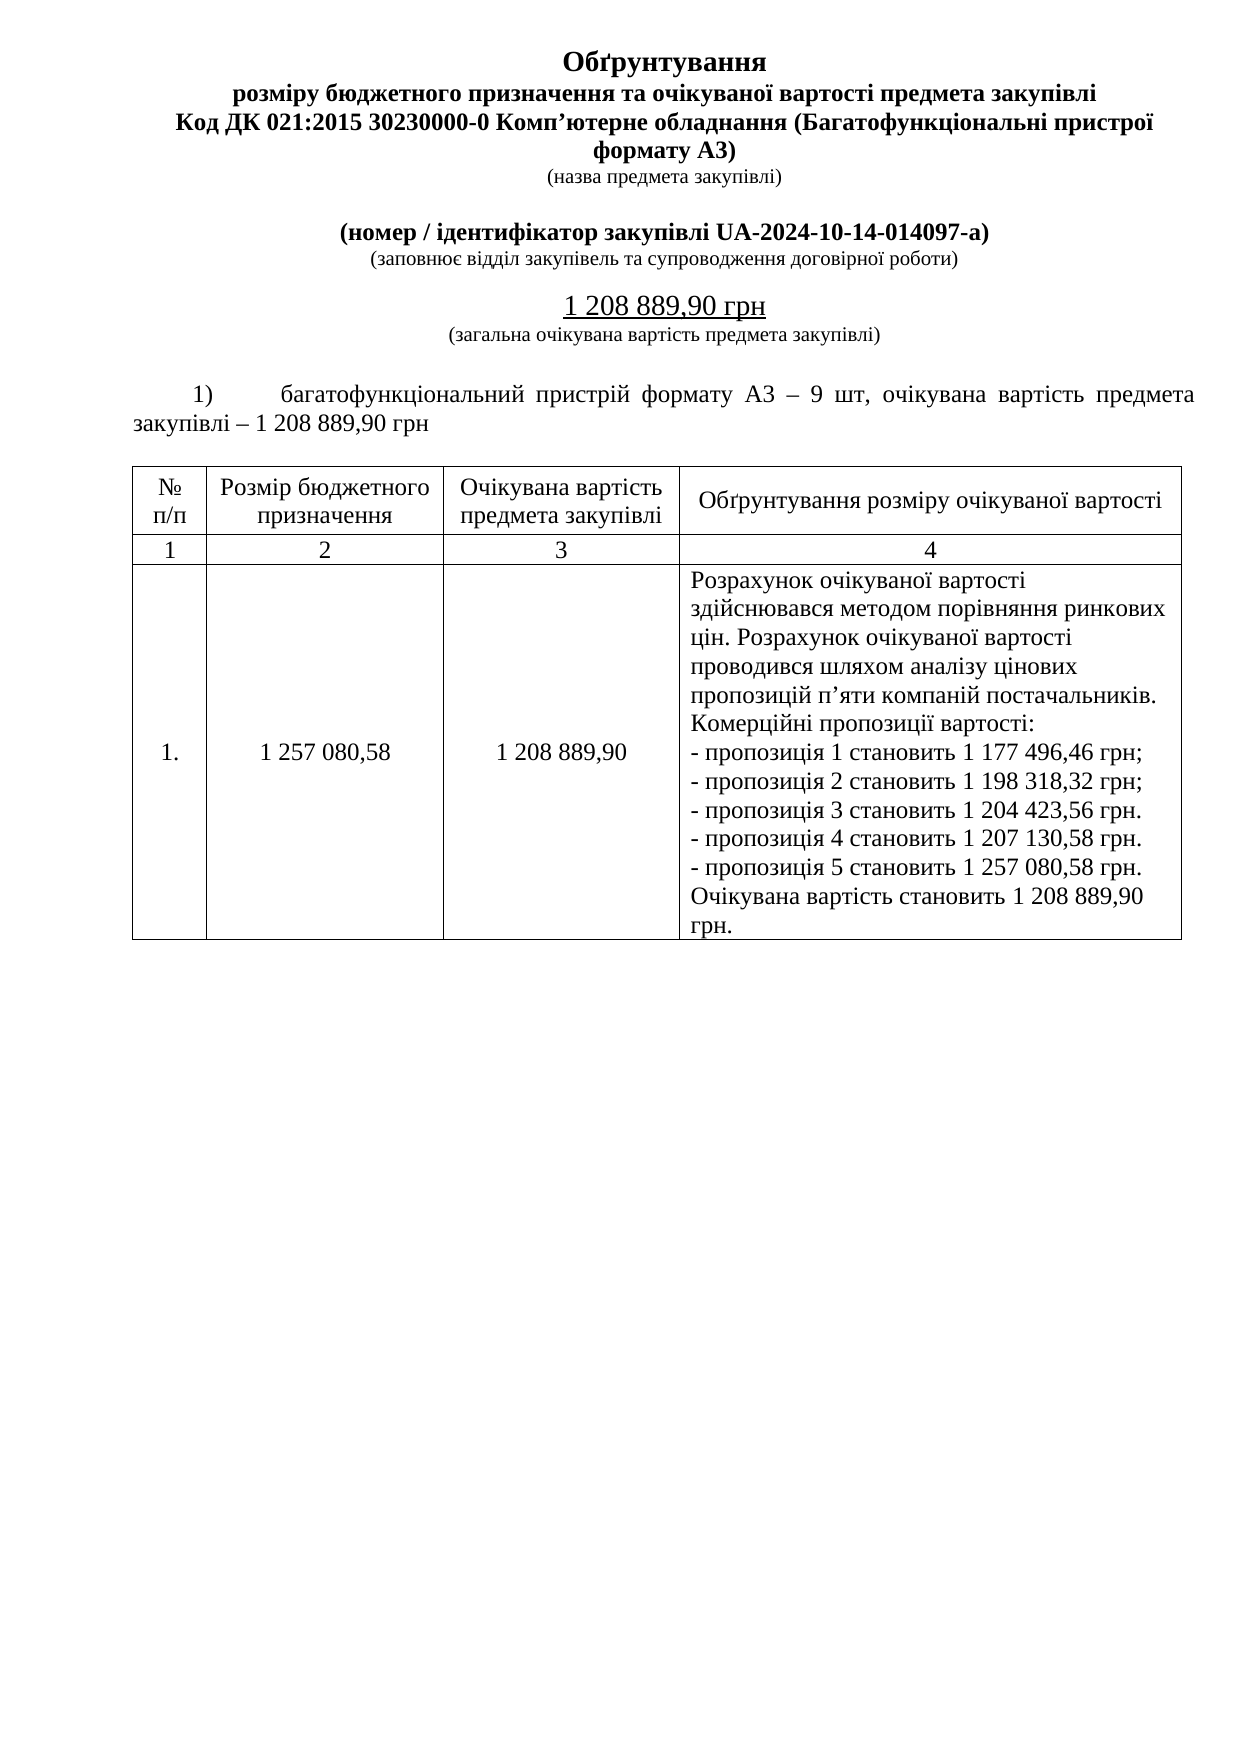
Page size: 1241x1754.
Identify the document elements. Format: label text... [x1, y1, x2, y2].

text (назва предмета закупівлі) [133, 164, 1196, 188]
text (заповнює відділ закупівель та супроводження договірної роботи) [133, 246, 1196, 270]
table_cell 1 257 080,58 [207, 565, 443, 938]
text (номер / ідентифікатор закупівлі UA-2024-10-14-014097-a) [133, 217, 1196, 246]
table_cell 4 [680, 535, 1181, 564]
table_cell 3 [444, 535, 679, 564]
table_cell 1 208 889,90 [444, 565, 679, 938]
table_cell Розрахунок очікуваної вартості здійснювався методом порівняння ринкових цін. Розрахунок очікуваної вартості проводився шляхом аналізу цінових пропозицій п’яти компаній постачальників. Комерційні пропозиції вартості: - пропозиція 1 становить 1 177 496,46 грн; - пропозиція 2 становить 1 198 318,32 грн; - пропозиція 3 становить 1 204 423,56 грн. - пропозиція 4 становить 1 207 130,58 грн. - пропозиція 5 становить 1 257 080,58 грн. Очікувана вартість становить 1 208 889,90 грн. [680, 565, 1181, 938]
text 1 208 889,90 грн [133, 288, 1196, 322]
table_header Розмір бюджетного призначення [207, 467, 443, 534]
list багатофункціональний пристрій формату А3 – 9 шт, очікувана вартість предмета закупівлі – 1 208 889,90 грн [133, 379, 1196, 437]
table_cell 1. [133, 565, 206, 938]
text Обґрунтування [133, 44, 1196, 78]
text (загальна очікувана вартість предмета закупівлі) [133, 322, 1196, 346]
table_cell 1 [133, 535, 206, 564]
text Код ДК 021:2015 30230000-0 Комп’ютерне обладнання (Багатофункціональні пристрої формату А3) [133, 107, 1196, 164]
text розміру бюджетного призначення та очікуваної вартості предмета закупівлі [133, 78, 1196, 107]
table_header Очікувана вартість предмета закупівлі [444, 467, 679, 534]
table_header № п/п [133, 467, 206, 534]
table_cell 2 [207, 535, 443, 564]
table_header Обґрунтування розміру очікуваної вартості [680, 467, 1181, 534]
